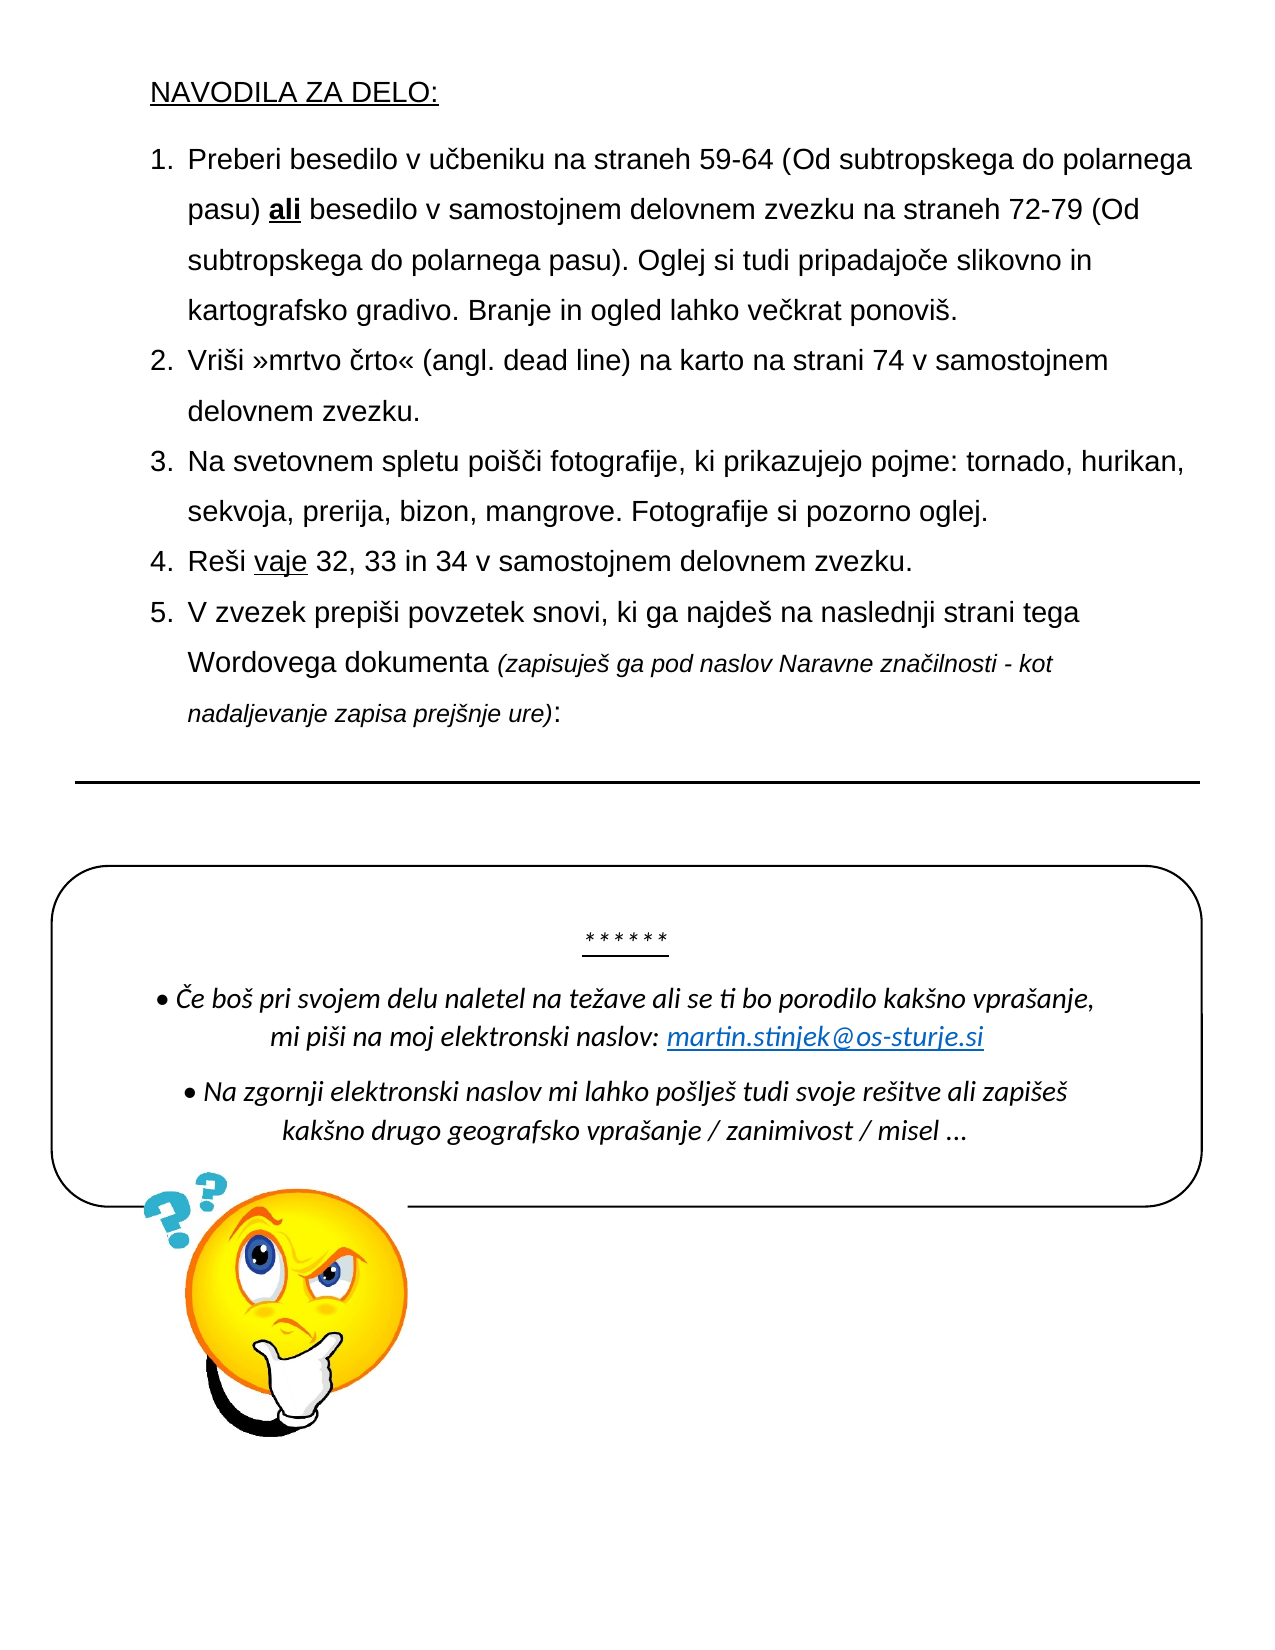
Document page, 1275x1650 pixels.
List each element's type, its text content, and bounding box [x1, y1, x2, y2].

list V zvezek prepiši povzetek snovi, ki ga najdeš na naslednji strani tega Wordovega dokumenta (zapisuješ ga pod naslov Naravne značilnosti - kot nadaljevanje zapisa prejšnje ure): [150, 595, 1200, 729]
picture [143, 1172, 408, 1437]
list Na svetovnem spletu poišči fotografije, ki prikazujejo pojme: tornado, hurikan, sekvoja, prerija, bizon, mangrove. Fotografije si pozorno oglej. [150, 444, 1200, 528]
text NAVODILA ZA DELO: [150, 75, 1200, 108]
list Preberi besedilo v učbeniku na straneh 59-64 (Od subtropskega do polarnega pasu) ali besedilo v samostojnem delovnem zvezku na straneh 72-79 (Od subtropskega do polarnega pasu). Oglej si tudi pripadajoče slikovno in kartografsko gradivo. Branje in ogled lahko večkrat ponoviš. [150, 142, 1200, 326]
list Vriši »mrtvo črto« (angl. dead line) na karto na strani 74 v samostojnem delovnem zvezku. [150, 343, 1200, 427]
list Reši vaje 32, 33 in 34 v samostojnem delovnem zvezku. [150, 544, 1200, 578]
